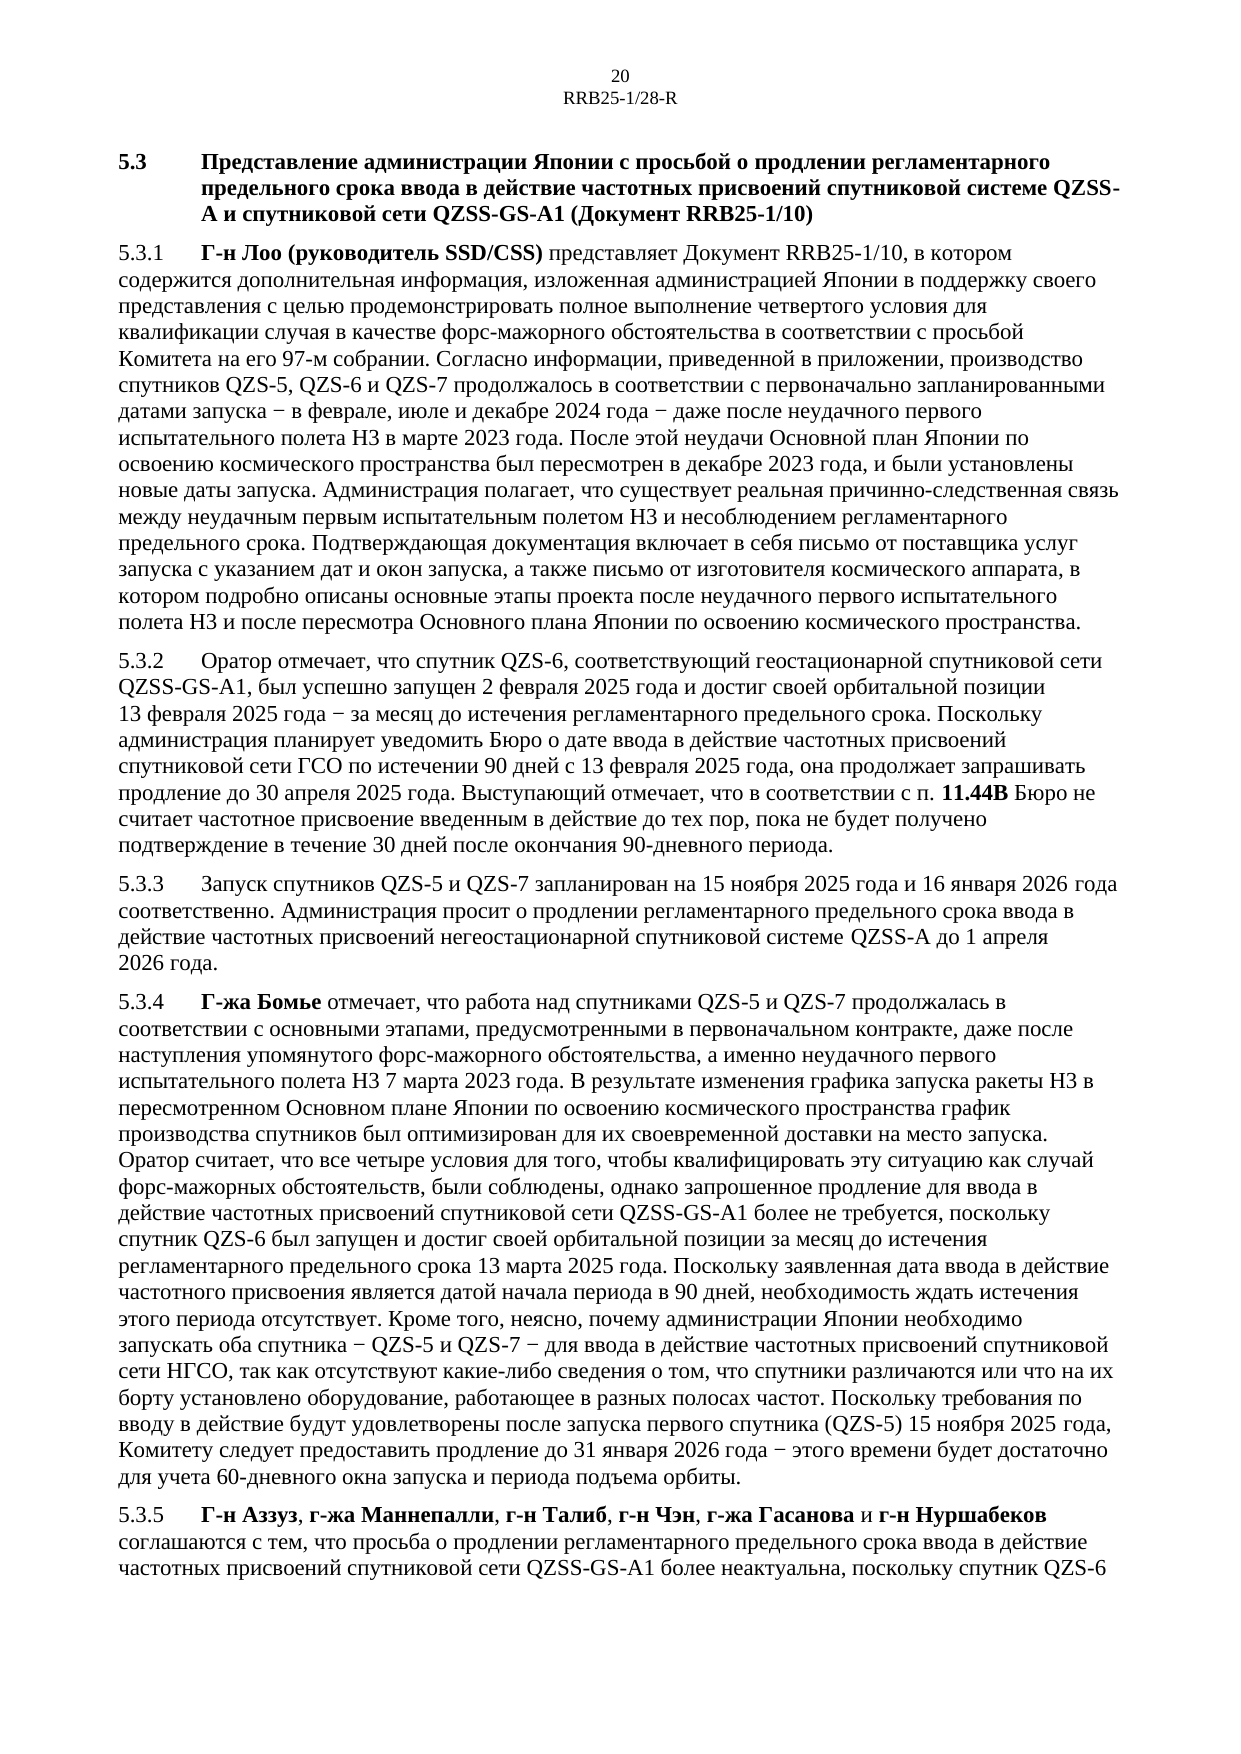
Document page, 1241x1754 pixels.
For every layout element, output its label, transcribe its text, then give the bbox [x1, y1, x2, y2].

subtitle 5.3 Представление администрации Японии с просьбой о продлении регламентарного предельного срока ввода в действие частотных присвоений спутниковой системе QZSS­A и спутниковой сети QZSS-GS-A1 (Документ RRB25-1/10) [118, 148, 1122, 227]
text 5.3.1 Г-н Лоо (руководитель SSD/CSS) представляет Документ RRB25-1/10, в котором содержится дополнительная информация, изложенная администрацией Японии в поддержку своего представления с целью продемонстрировать полное выполнение четвертого условия для квалификации случая в качестве форс-мажорного обстоятельства в соответствии с просьбой Комитета на его 97-м собрании. Согласно информации, приведенной в приложении, производство спутников QZS-5, QZS-6 и QZS-7 продолжалось в соответствии с первоначально запланированными датами запуска − в феврале, июле и декабре 2024 года − даже после неудачного первого испытательного полета H3 в марте 2023 года. После этой неудачи Основной план Японии по освоению космического пространства был пересмотрен в декабре 2023 года, и были установлены новые даты запуска. Администрация полагает, что существует реальная причинно-следственная связь между неудачным первым испытательным полетом H3 и несоблюдением регламентарного предельного срока. Подтверждающая документация включает в себя письмо от поставщика услуг запуска с указанием дат и окон запуска, а также письмо от изготовителя космического аппарата, в котором подробно описаны основные этапы проекта после неудачного первого испытательного полета H3 и после пересмотра Основного плана Японии по освоению космического пространства. [118, 239, 1122, 634]
text 5.3.4 Г-жа Бомье отмечает, что работа над спутниками QZS-5 и QZS-7 продолжалась в соответствии с основными этапами, предусмотренными в первоначальном контракте, даже после наступления упомянутого форс-мажорного обстоятельства, а именно неудачного первого испытательного полета H3 7 марта 2023 года. В результате изменения графика запуска ракеты H3 в пересмотренном Основном плане Японии по освоению космического пространства график производства спутников был оптимизирован для их своевременной доставки на место запуска. Оратор считает, что все четыре условия для того, чтобы квалифицировать эту ситуацию как случай форс-мажорных обстоятельств, были соблюдены, однако запрошенное продление для ввода в действие частотных присвоений спутниковой сети QZSS-GS-A1 более не требуется, поскольку спутник QZS-6 был запущен и достиг своей орбитальной позиции за месяц до истечения регламентарного предельного срока 13 марта 2025 года. Поскольку заявленная дата ввода в действие частотного присвоения является датой начала периода в 90 дней, необходимость ждать истечения этого периода отсутствует. Кроме того, неясно, почему администрации Японии необходимо запускать оба спутника − QZS-5 и QZS‑7 − для ввода в действие частотных присвоений спутниковой сети НГСО, так как отсутствуют какие-либо сведения о том, что спутники различаются или что на их борту установлено оборудование, работающее в разных полосах частот. Поскольку требования по вводу в действие будут удовлетворены после запуска первого спутника (QZS-5) 15 ноября 2025 года, Комитету следует предоставить продление до 31 января 2026 года − этого времени будет достаточно для учета 60-дневного окна запуска и периода подъема орбиты. [118, 988, 1122, 1489]
text 5.3.3 Запуск спутников QZS-5 и QZS-7 запланирован на 15 ноября 2025 года и 16 января 2026 года соответственно. Администрация просит о продлении регламентарного предельного срока ввода в действие частотных присвоений негеостационарной спутниковой системе QZSS‑A до 1 апреля 2026 года. [118, 870, 1122, 976]
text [118, 1502, 1122, 1581]
text 5.3.2 Оратор отмечает, что спутник QZS-6, соответствующий геостационарной спутниковой сети QZSS-GS-A1, был успешно запущен 2 февраля 2025 года и достиг своей орбитальной позиции 13 февраля 2025 года − за месяц до истечения регламентарного предельного срока. Поскольку администрация планирует уведомить Бюро о дате ввода в действие частотных присвоений спутниковой сети ГСО по истечении 90 дней с 13 февраля 2025 года, она продолжает запрашивать продление до 30 апреля 2025 года. Выступающий отмечает, что в соответствии с п. 11.44B Бюро не считает частотное присвоение введенным в действие до тех пор, пока не будет получено подтверждение в течение 30 дней после окончания 90-дневного периода. [118, 647, 1122, 858]
